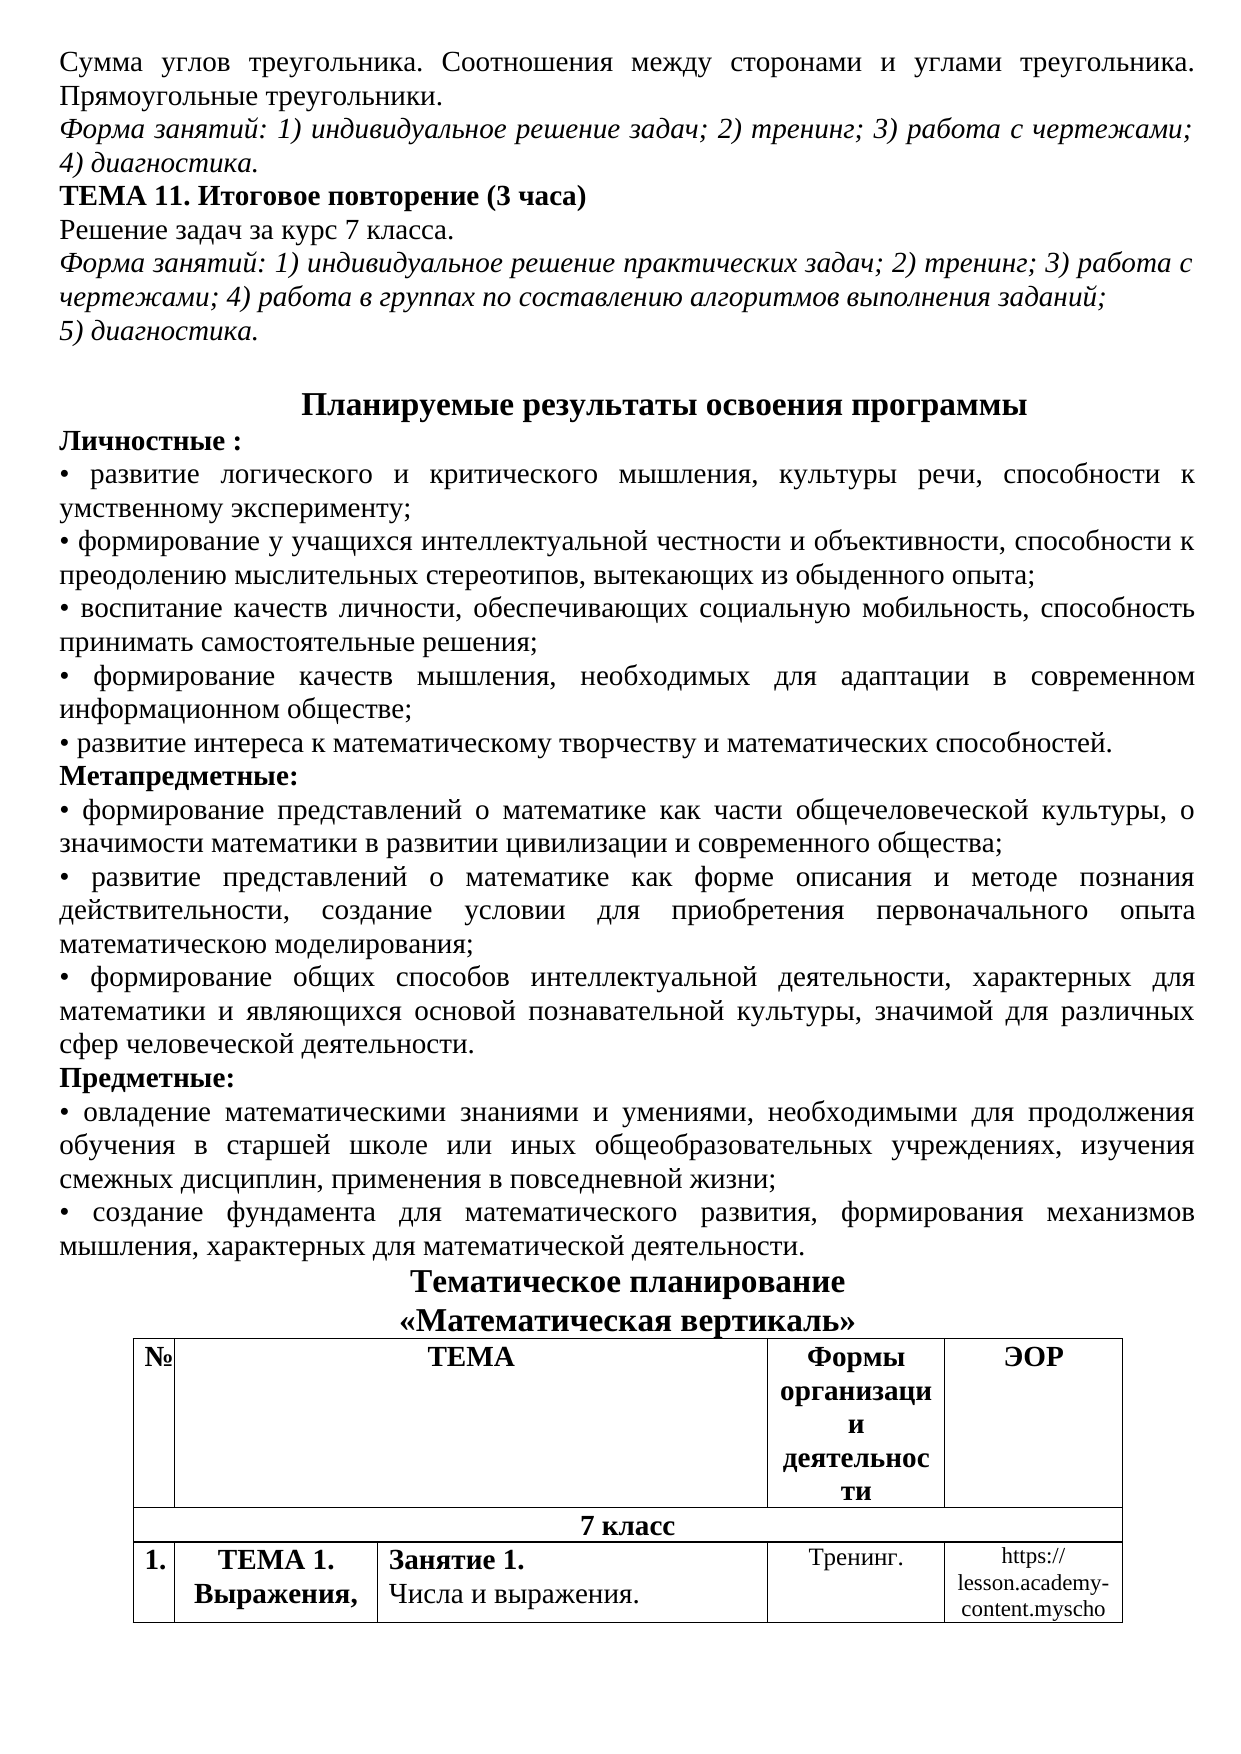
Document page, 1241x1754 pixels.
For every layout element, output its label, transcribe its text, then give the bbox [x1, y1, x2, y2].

table_header Формы организации деятельности [768, 1339, 944, 1507]
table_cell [378, 1543, 767, 1622]
text • формирование качеств мышления, необходимых для адаптации в современном информационном обществе; [59, 658, 1196, 725]
text «Математическая вертикаль» [59, 1300, 1196, 1338]
table_header № [134, 1339, 174, 1507]
text • формирование у учащихся интеллектуальной честности и объективности, способности к преодолению мыслительных стереотипов, вытекающих из обыденного опыта; [59, 523, 1196, 591]
text Личностные : [59, 423, 1196, 456]
text • развитие логического и критического мышления, культуры речи, способности к умственному эксперименту; [59, 456, 1196, 523]
text Решение задач за курс 7 класса. [59, 212, 1196, 246]
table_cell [945, 1543, 1122, 1622]
text • развитие представлений о математике как форме описания и методе познания действительности, создание условии для приобретения первоначального опыта математическою моделирования; [59, 859, 1196, 959]
text • формирование общих способов интеллектуальной деятельности, характерных для математики и являющихся основой познавательной культуры, значимой для различных сфер человеческой деятельности. [59, 959, 1196, 1060]
text Предметные: [59, 1060, 1196, 1094]
text • воспитание качеств личности, обеспечивающих социальную мобильность, способность принимать самостоятельные решения; [59, 591, 1196, 658]
table_header ТЕМА [175, 1339, 767, 1507]
text Форма занятий: 1) индивидуальное решение задач; 2) тренинг; 3) работа с чертежами; 4) диагностика. [59, 111, 1196, 178]
table_cell Тренинг. [768, 1543, 944, 1622]
text Сумма углов треугольника. Соотношения между сторонами и углами треугольника. Прямоугольные треугольники. [59, 44, 1196, 111]
text • формирование представлений о математике как части общечеловеческой культуры, о значимости математики в развитии цивилизации и современного общества; [59, 792, 1196, 859]
table_header ЭОР [945, 1339, 1122, 1507]
text • развитие интереса к математическому творчеству и математических способностей. [59, 725, 1196, 758]
text Форма занятий: 1) индивидуальное решение практических задач; 2) тренинг; 3) работа с чертежами; 4) работа в группах по составлению алгоритмов выполнения заданий; [59, 246, 1196, 313]
text • овладение математическими знаниями и умениями, необходимыми для продолжения обучения в старшей школе или иных общеобразовательных учреждениях, изучения смежных дисциплин, применения в повседневной жизни; [59, 1094, 1196, 1194]
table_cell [175, 1543, 377, 1622]
text Планируемые результаты освоения программы [59, 384, 1196, 423]
table_cell [134, 1543, 174, 1622]
text 5) диагностика. [59, 313, 1196, 346]
text ТЕМА 11. Итоговое повторение (3 часа) [59, 178, 1196, 212]
text Тематическое планирование [59, 1261, 1196, 1300]
text Метапредметные: [59, 758, 1196, 792]
table_cell 7 класс [134, 1508, 1122, 1541]
text • создание фундамента для математического развития, формирования механизмов мышления, характерных для математической деятельности. [59, 1194, 1196, 1261]
